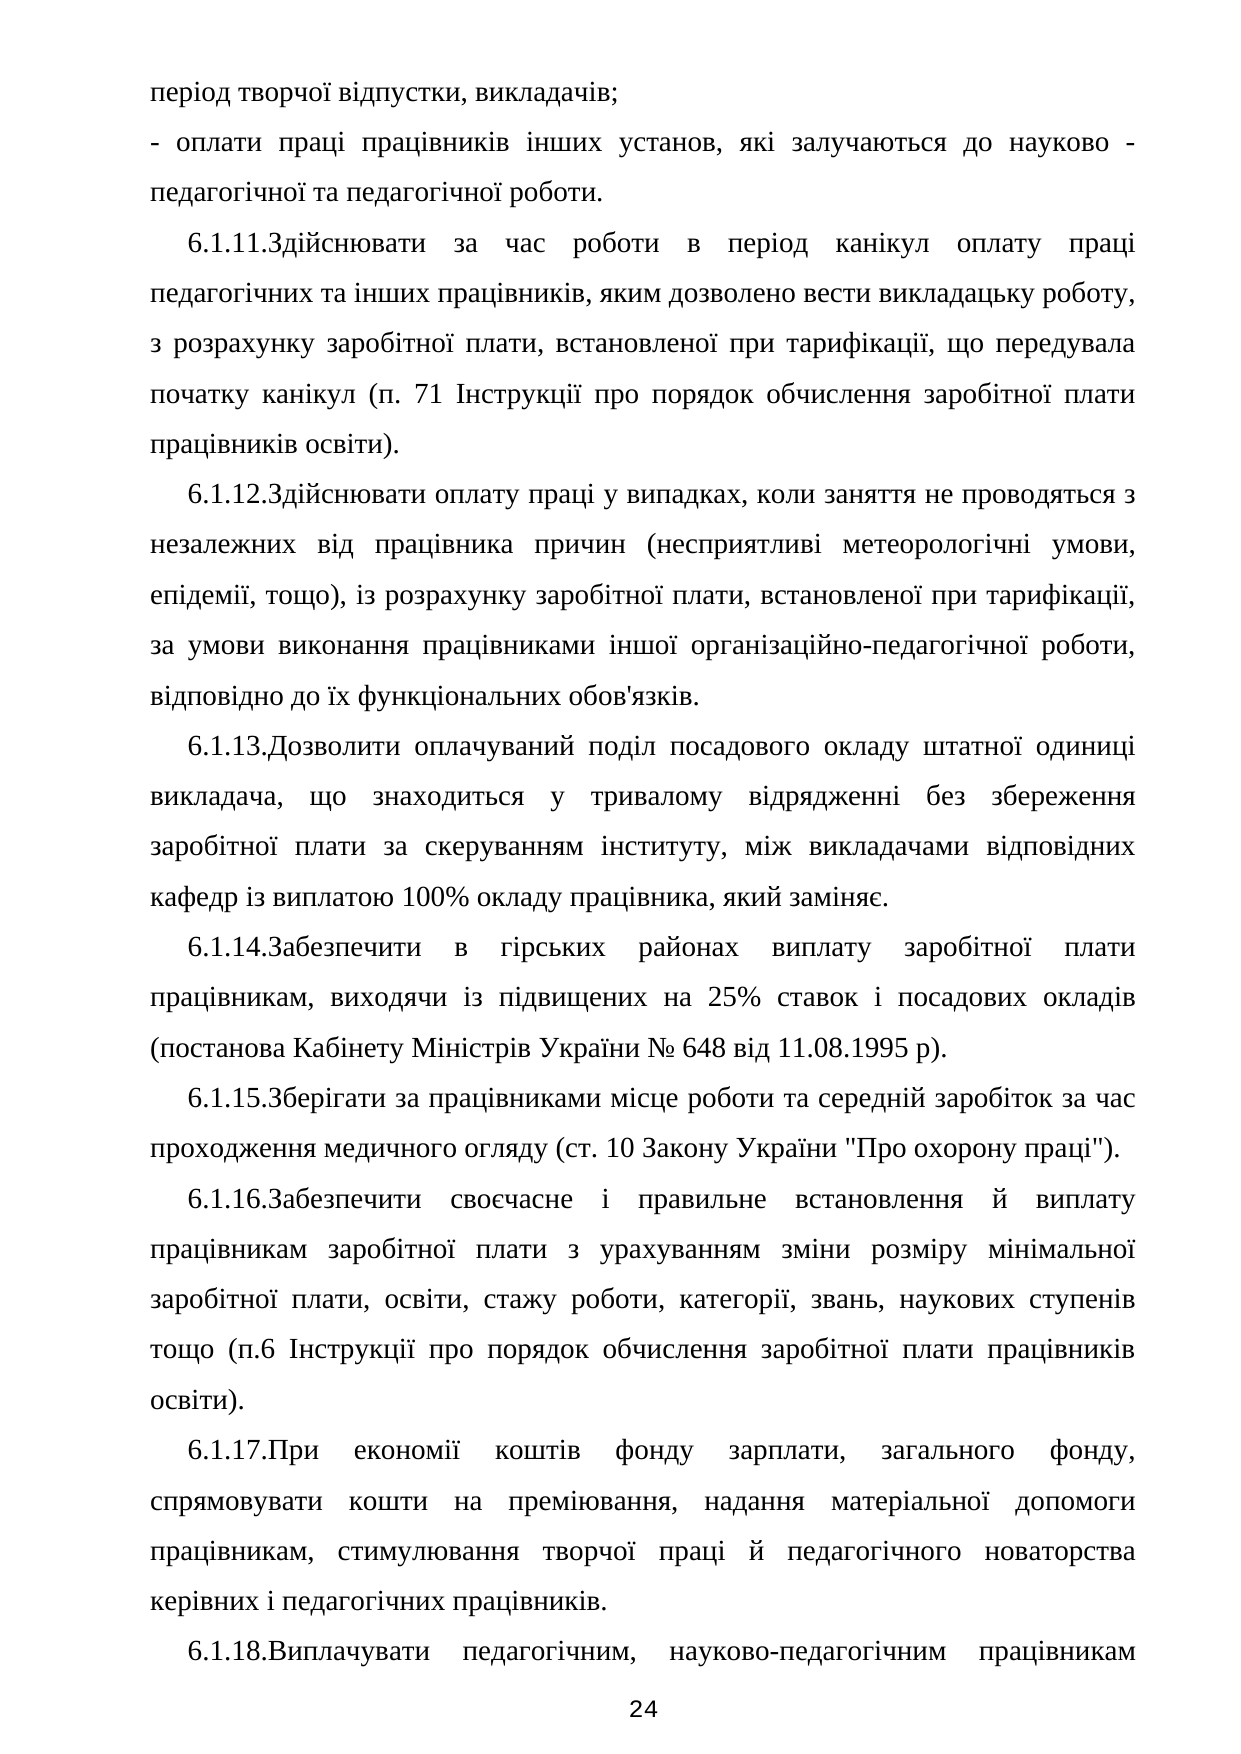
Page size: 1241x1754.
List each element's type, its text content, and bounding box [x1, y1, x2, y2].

text 6.1.11.Здійснювати за час роботи в період канікул оплату праці педагогічних та інших працівників, яким дозволено вести викладацьку роботу, з розрахунку заробітної плати, встановленої при тарифікації, що передувала початку канікул (п. 71 Інструкції про порядок обчислення заробітної плати працівників освіти). [150, 225, 1137, 459]
text 6.1.17.При економії коштів фонду зарплати, загального фонду, спрямовувати кошти на преміювання, надання матеріальної допомоги працівникам, стимулювання творчої праці й педагогічного новаторства керівних і педагогічних працівників. [150, 1432, 1137, 1617]
text 6.1.15.Зберігати за працівниками місце роботи та середній заробіток за час проходження медичного огляду (ст. 10 Закону України "Про охорону праці"). [150, 1080, 1137, 1164]
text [150, 1633, 1137, 1667]
text 6.1.12.Здійснювати оплату праці у випадках, коли заняття не проводяться з незалежних від працівника причин (несприятливі метеорологічні умови, епідемії, тощо), із розрахунку заробітної плати, встановленої при тарифікації, за умови виконання працівниками іншої організаційно-педагогічної роботи, відповідно до їх функціональних обов'язків. [150, 476, 1137, 711]
text 6.1.14.Забезпечити в гірських районах виплату заробітної плати працівникам, виходячи із підвищених на 25% ставок і посадових окладів (постанова Кабінету Міністрів України № 648 від 11.08.1995 р). [150, 929, 1137, 1063]
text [150, 74, 1137, 107]
text 6.1.13.Дозволити оплачуваний поділ посадового окладу штатної одиниці викладача, що знаходиться у тривалому відрядженні без збереження заробітної плати за скеруванням інституту, між викладачами відповідних кафедр із виплатою 100% окладу працівника, який заміняє. [150, 728, 1137, 912]
text - оплати праці працівників інших установ, які залучаються до науково - педагогічної та педагогічної роботи. [150, 124, 1137, 208]
text 6.1.16.Забезпечити своєчасне і правильне встановлення й виплату працівникам заробітної плати з урахуванням зміни розміру мінімальної заробітної плати, освіти, стажу роботи, категорії, звань, наукових ступенів тощо (п.6 Інструкції про порядок обчислення заробітної плати працівників освіти). [150, 1181, 1137, 1416]
